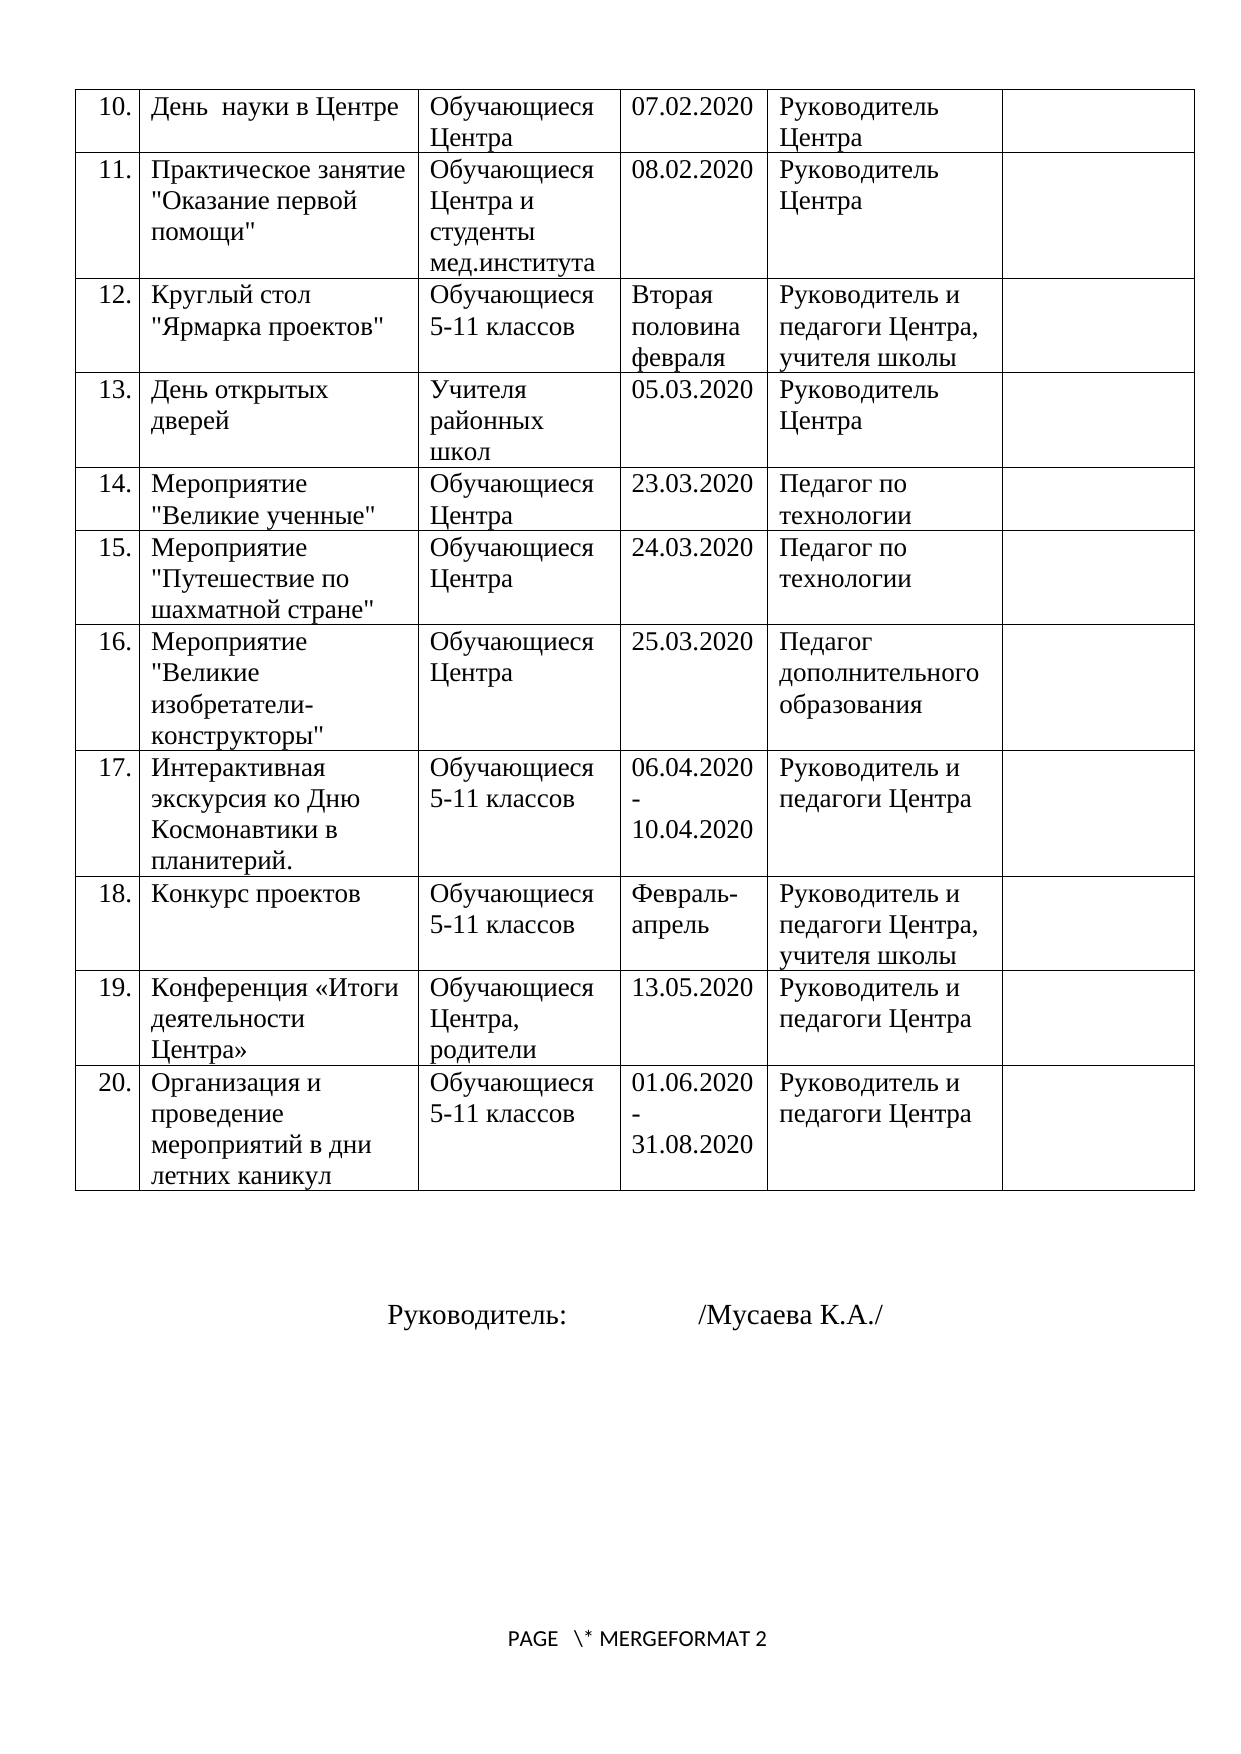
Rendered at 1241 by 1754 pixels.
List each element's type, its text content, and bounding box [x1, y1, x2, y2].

table_cell [1003, 90, 1194, 152]
table_cell Обучающиеся 5-11 классов [419, 877, 620, 970]
text Руководитель: /Мусаева К.А./ [118, 1297, 1152, 1330]
table_cell [1003, 468, 1194, 530]
table_cell Обучающиеся 5-11 классов [419, 751, 620, 876]
table_cell Руководитель Центра [768, 90, 1002, 152]
table_cell Мероприятие "Великие ученные" [140, 468, 418, 530]
table_cell 07.02.2020 [621, 90, 767, 152]
table_cell Педагог по технологии [768, 468, 1002, 530]
table_cell [76, 468, 139, 530]
table_cell Педагог дополнительного образования [768, 625, 1002, 750]
table_cell [76, 90, 139, 152]
table_cell Руководитель и педагоги Центра, учителя школы [768, 279, 1002, 372]
table_cell Обучающиеся Центра [419, 531, 620, 624]
table_cell Учителя районных школ [419, 373, 620, 467]
table_cell [1003, 1066, 1194, 1190]
table_cell Руководитель Центра [768, 373, 1002, 467]
table_cell Руководитель и педагоги Центра [768, 751, 1002, 876]
table_cell Руководитель и педагоги Центра [768, 1066, 1002, 1190]
table_cell Руководитель Центра [768, 153, 1002, 278]
table_cell День науки в Центре [140, 90, 418, 152]
table_cell Круглый стол "Ярмарка проектов" [140, 279, 418, 372]
table_cell Мероприятие "Великие изобретатели-конструкторы" [140, 625, 418, 750]
table_cell День открытых дверей [140, 373, 418, 467]
table_cell [76, 877, 139, 970]
table_cell 24.03.2020 [621, 531, 767, 624]
table_cell Руководитель и педагоги Центра, учителя школы [768, 877, 1002, 970]
table_cell [76, 971, 139, 1064]
table_cell Вторая половина февраля [621, 279, 767, 372]
table_cell Организация и проведение мероприятий в дни летних каникул [140, 1066, 418, 1190]
table_cell [76, 531, 139, 624]
table_cell 01.06.2020-31.08.2020 [621, 1066, 767, 1190]
table_cell Конференция «Итоги деятельности Центра» [140, 971, 418, 1064]
table_cell [1003, 279, 1194, 372]
table_cell [1003, 971, 1194, 1064]
table_cell Педагог по технологии [768, 531, 1002, 624]
table_cell [76, 1066, 139, 1190]
table_cell [1003, 153, 1194, 278]
table_cell [76, 625, 139, 750]
table_cell [1003, 373, 1194, 467]
table_cell Обучающиеся 5-11 классов [419, 1066, 620, 1190]
table_cell [1003, 531, 1194, 624]
table_cell Мероприятие "Путешествие по шахматной стране" [140, 531, 418, 624]
table_cell 25.03.2020 [621, 625, 767, 750]
table_cell Обучающиеся Центра и студенты мед.института [419, 153, 620, 278]
table_cell Руководитель и педагоги Центра [768, 971, 1002, 1064]
table_cell 13.05.2020 [621, 971, 767, 1064]
table_cell Февраль-апрель [621, 877, 767, 970]
table_cell Обучающиеся Центра [419, 468, 620, 530]
table_cell Обучающиеся Центра [419, 625, 620, 750]
table_cell 05.03.2020 [621, 373, 767, 467]
table_cell [76, 153, 139, 278]
table_cell Обучающиеся Центра [419, 90, 620, 152]
table_cell 08.02.2020 [621, 153, 767, 278]
table_cell [76, 279, 139, 372]
table_cell 06.04.2020-10.04.2020 [621, 751, 767, 876]
table_cell [1003, 877, 1194, 970]
table_cell 23.03.2020 [621, 468, 767, 530]
table_cell [76, 373, 139, 467]
table_cell [1003, 625, 1194, 750]
table_cell [1003, 751, 1194, 876]
table_cell Обучающиеся Центра, родители [419, 971, 620, 1064]
table_cell Обучающиеся 5-11 классов [419, 279, 620, 372]
table_cell Практическое занятие "Оказание первой помощи" [140, 153, 418, 278]
table_cell [76, 751, 139, 876]
table_cell Конкурс проектов [140, 877, 418, 970]
table_cell Интерактивная экскурсия ко Дню Космонавтики в планитерий. [140, 751, 418, 876]
